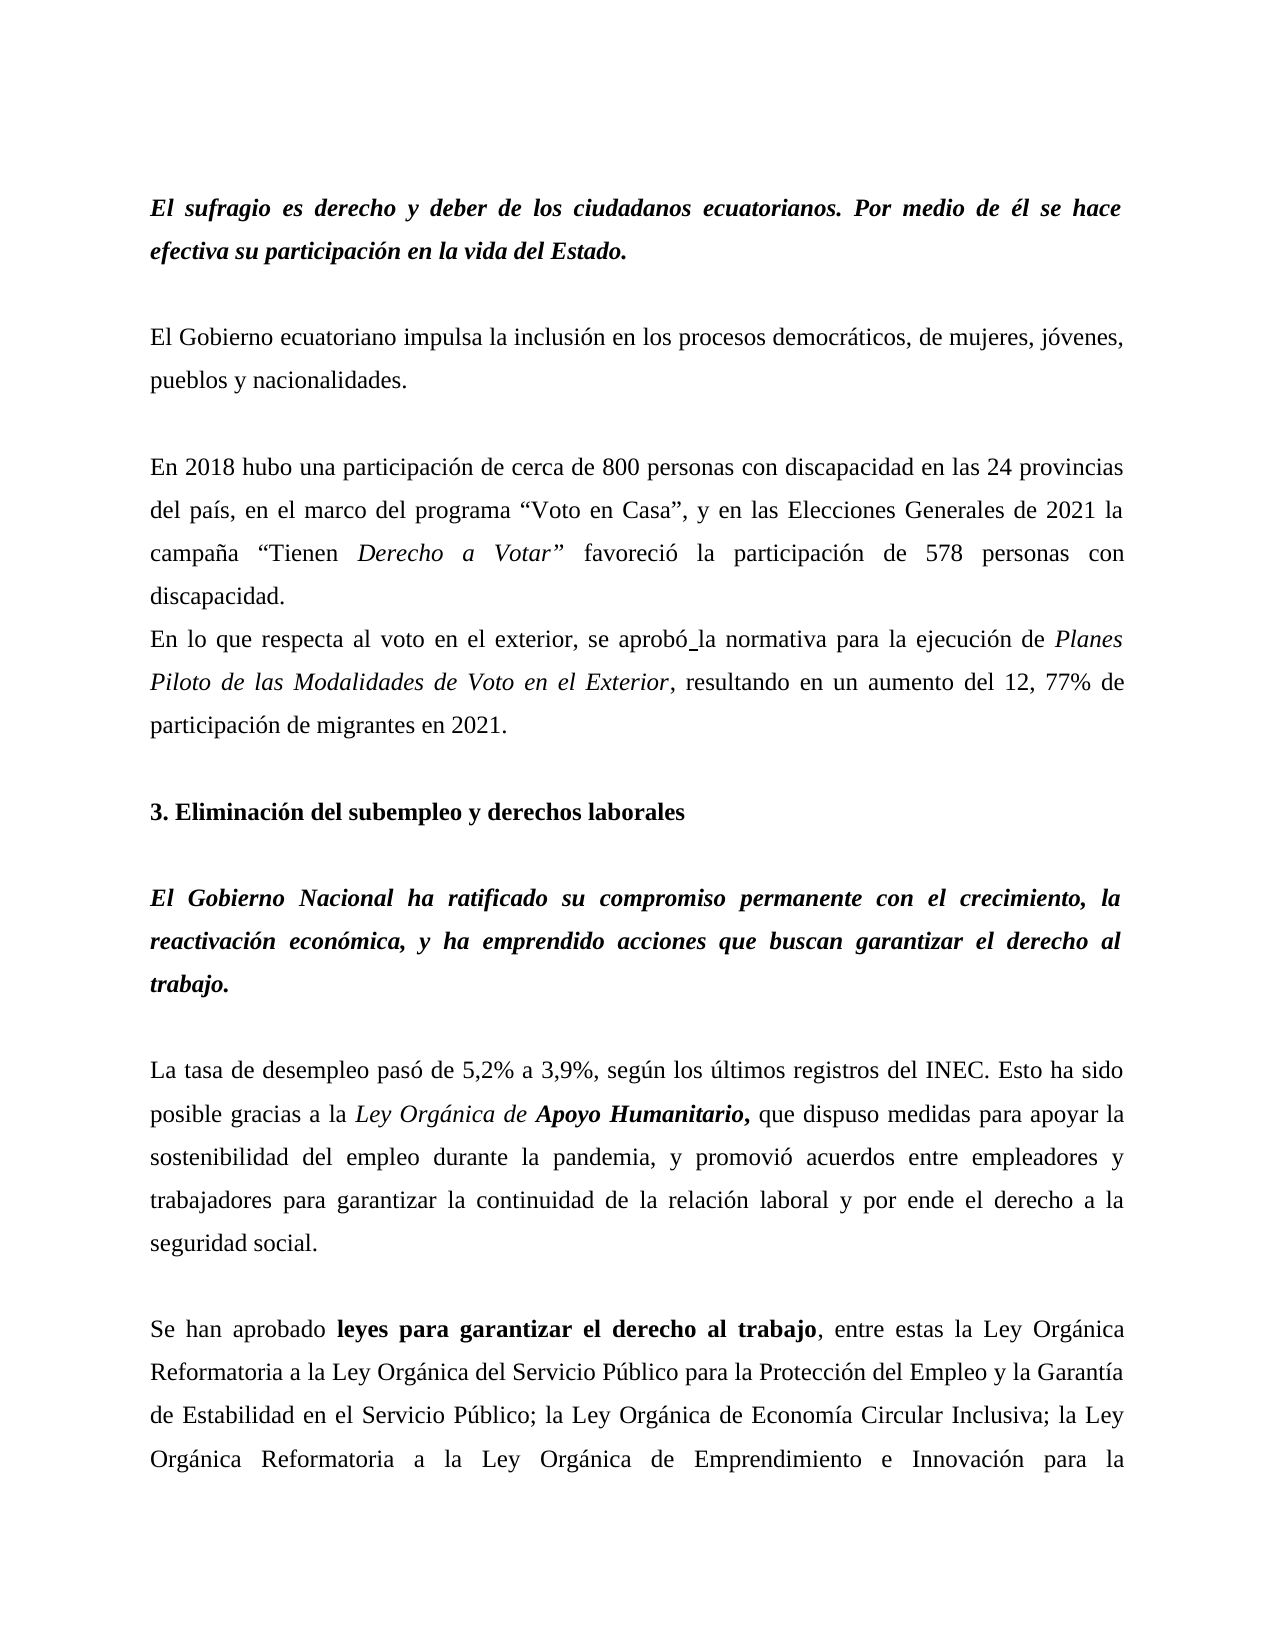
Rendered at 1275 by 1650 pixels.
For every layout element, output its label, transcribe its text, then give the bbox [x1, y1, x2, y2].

text El sufragio es derecho y deber de los ciudadanos ecuatorianos. Por medio de él se hace efectiva su participación en la vida del Estado. [150, 193, 1125, 265]
text El Gobierno ecuatoriano impulsa la inclusión en los procesos democráticos, de mujeres, jóvenes, pueblos y nacionalidades. [150, 322, 1125, 394]
text 3. Eliminación del subempleo y derechos laborales [150, 797, 1125, 826]
text En lo que respecta al voto en el exterior, se aprobó la normativa para la ejecución de Planes Piloto de las Modalidades de Voto en el Exterior, resultando en un aumento del 12, 77% de participación de migrantes en 2021. [150, 624, 1125, 739]
text En 2018 hubo una participación de cerca de 800 personas con discapacidad en las 24 provincias del país, en el marco del programa “Voto en Casa”, y en las Elecciones Generales de 2021 la campaña “Tienen Derecho a Votar” favoreció la participación de 578 personas con discapacidad. [150, 452, 1125, 610]
text El Gobierno Nacional ha ratificado su compromiso permanente con el crecimiento, la reactivación económica, y ha emprendido acciones que buscan garantizar el derecho al trabajo. [150, 883, 1125, 998]
text La tasa de desempleo pasó de 5,2% a 3,9%, según los últimos registros del INEC. Esto ha sido posible gracias a la Ley Orgánica de Apoyo Humanitario, que dispuso medidas para apoyar la sostenibilidad del empleo durante la pandemia, y promovió acuerdos entre empleadores y trabajadores para garantizar la continuidad de la relación laboral y por ende el derecho a la seguridad social. [150, 1056, 1125, 1257]
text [150, 1314, 1125, 1472]
